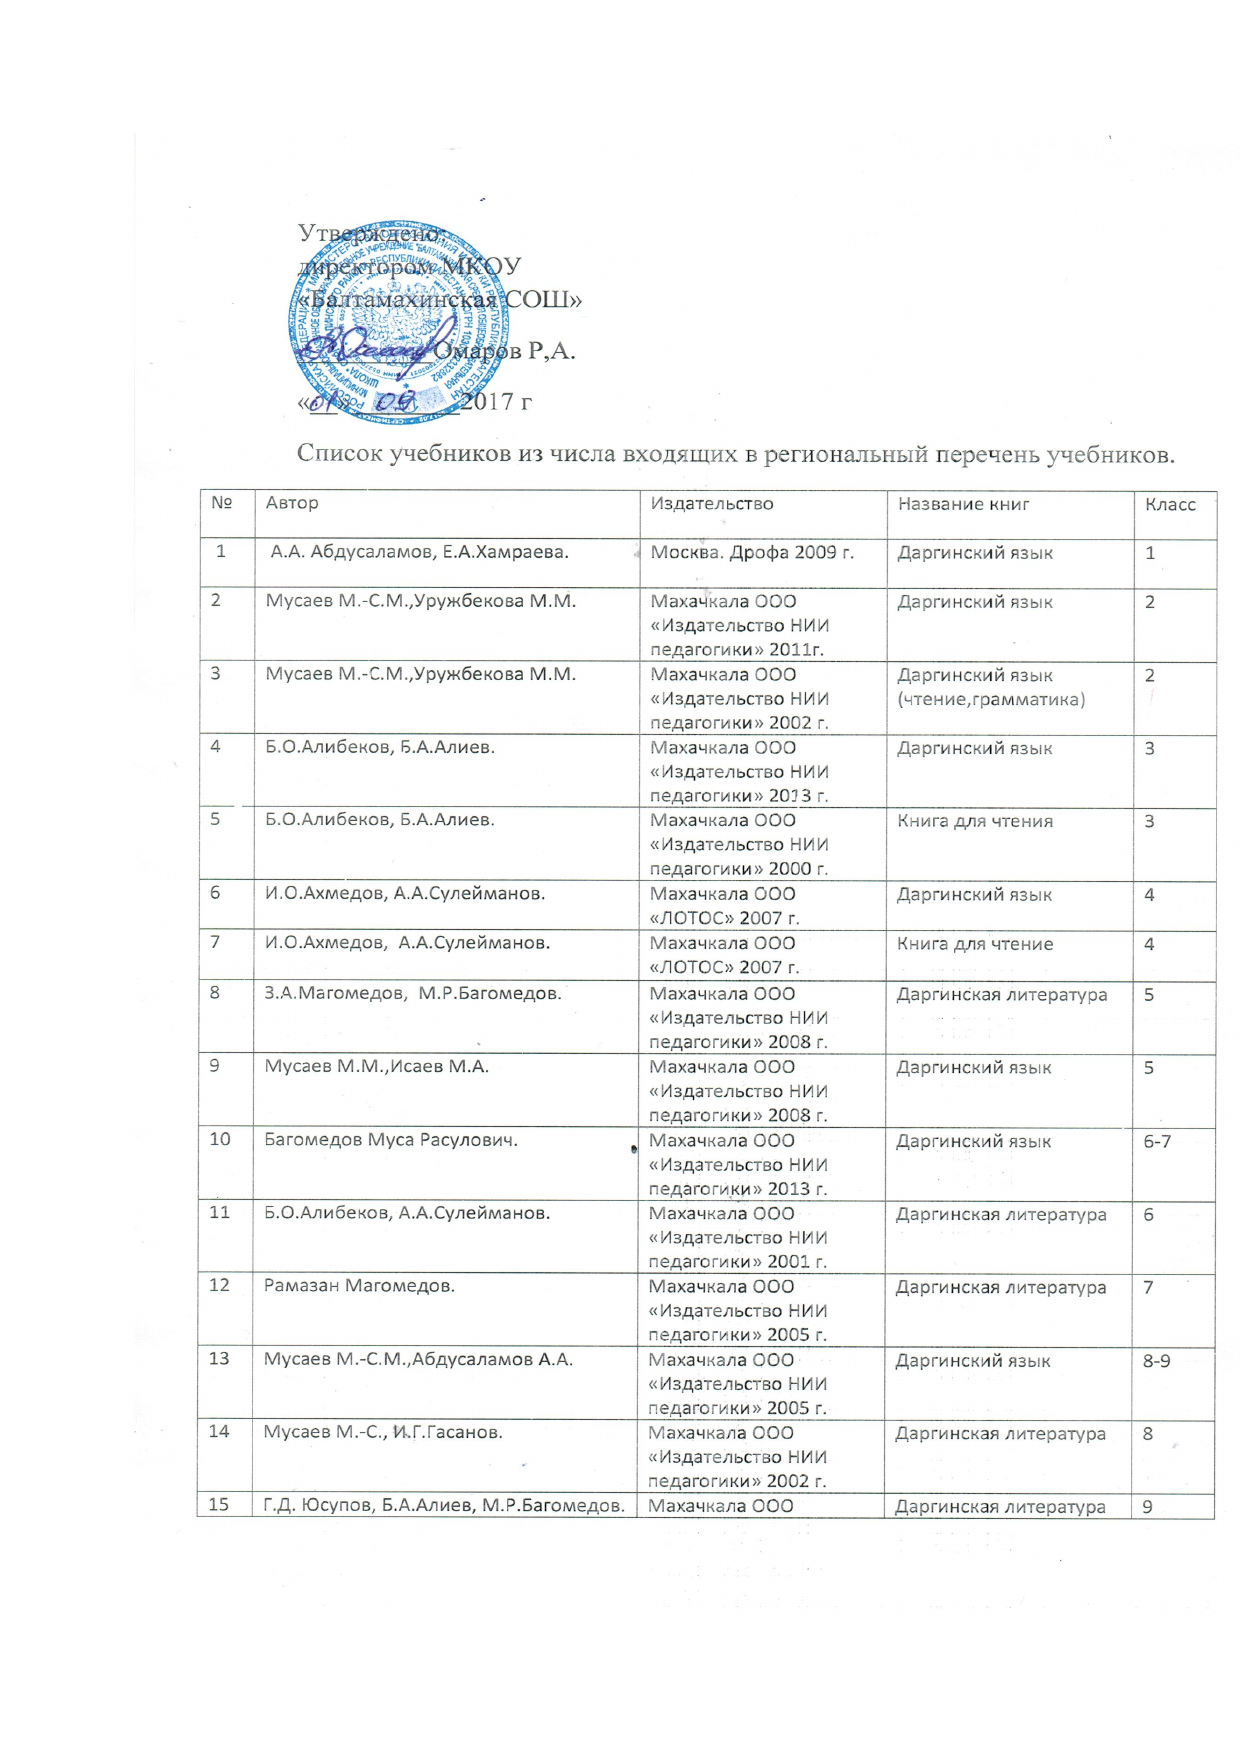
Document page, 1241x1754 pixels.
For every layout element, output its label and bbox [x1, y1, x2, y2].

picture [118, 118, 1241, 1628]
